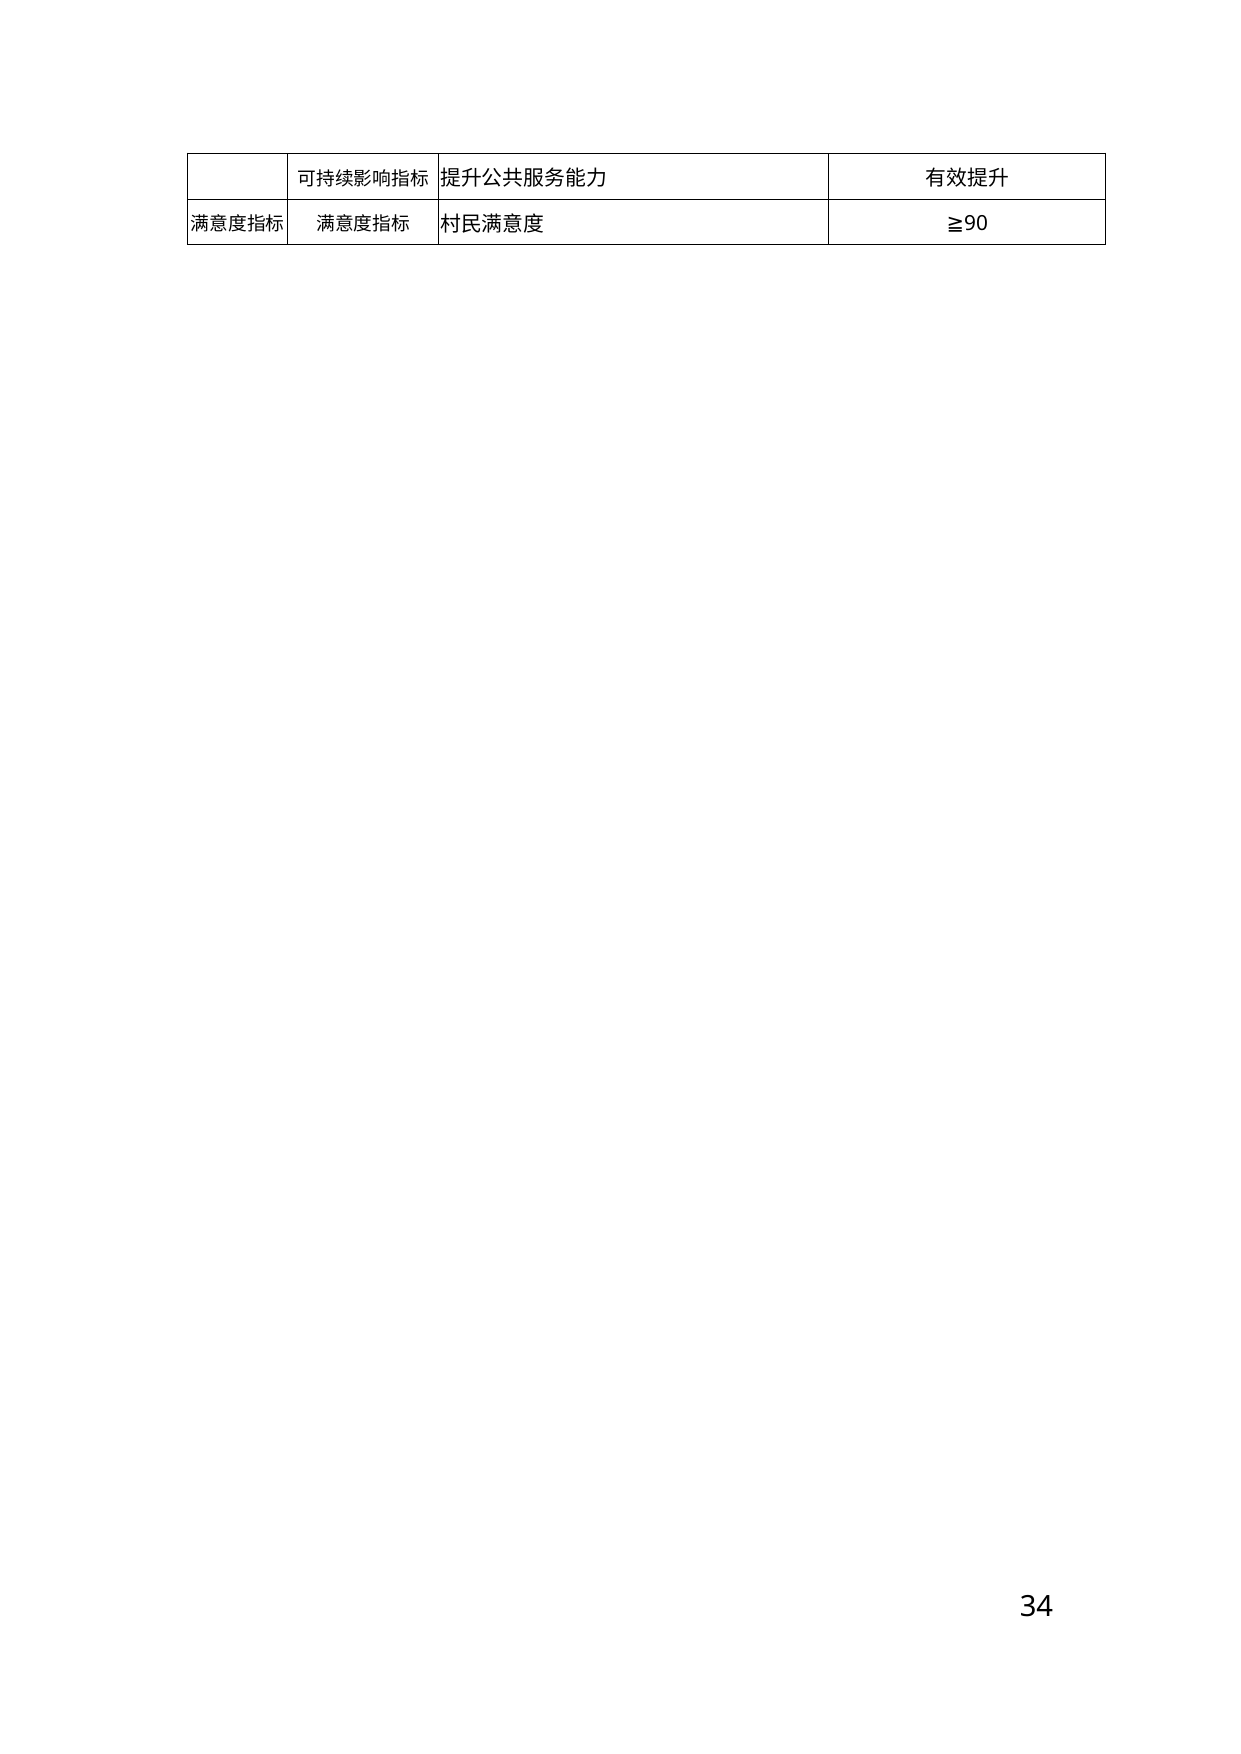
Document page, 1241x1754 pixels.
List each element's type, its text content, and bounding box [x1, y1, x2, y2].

table_cell 满意度指标 [188, 200, 287, 244]
table_cell 村民满意度 [439, 200, 828, 244]
table_cell 提升公共服务能力 [439, 154, 828, 198]
table_cell 有效提升 [829, 154, 1105, 198]
table_cell ≧90 [829, 200, 1105, 244]
table_cell 满意度指标 [288, 200, 438, 244]
table_cell 可持续影响指标 [288, 154, 438, 198]
